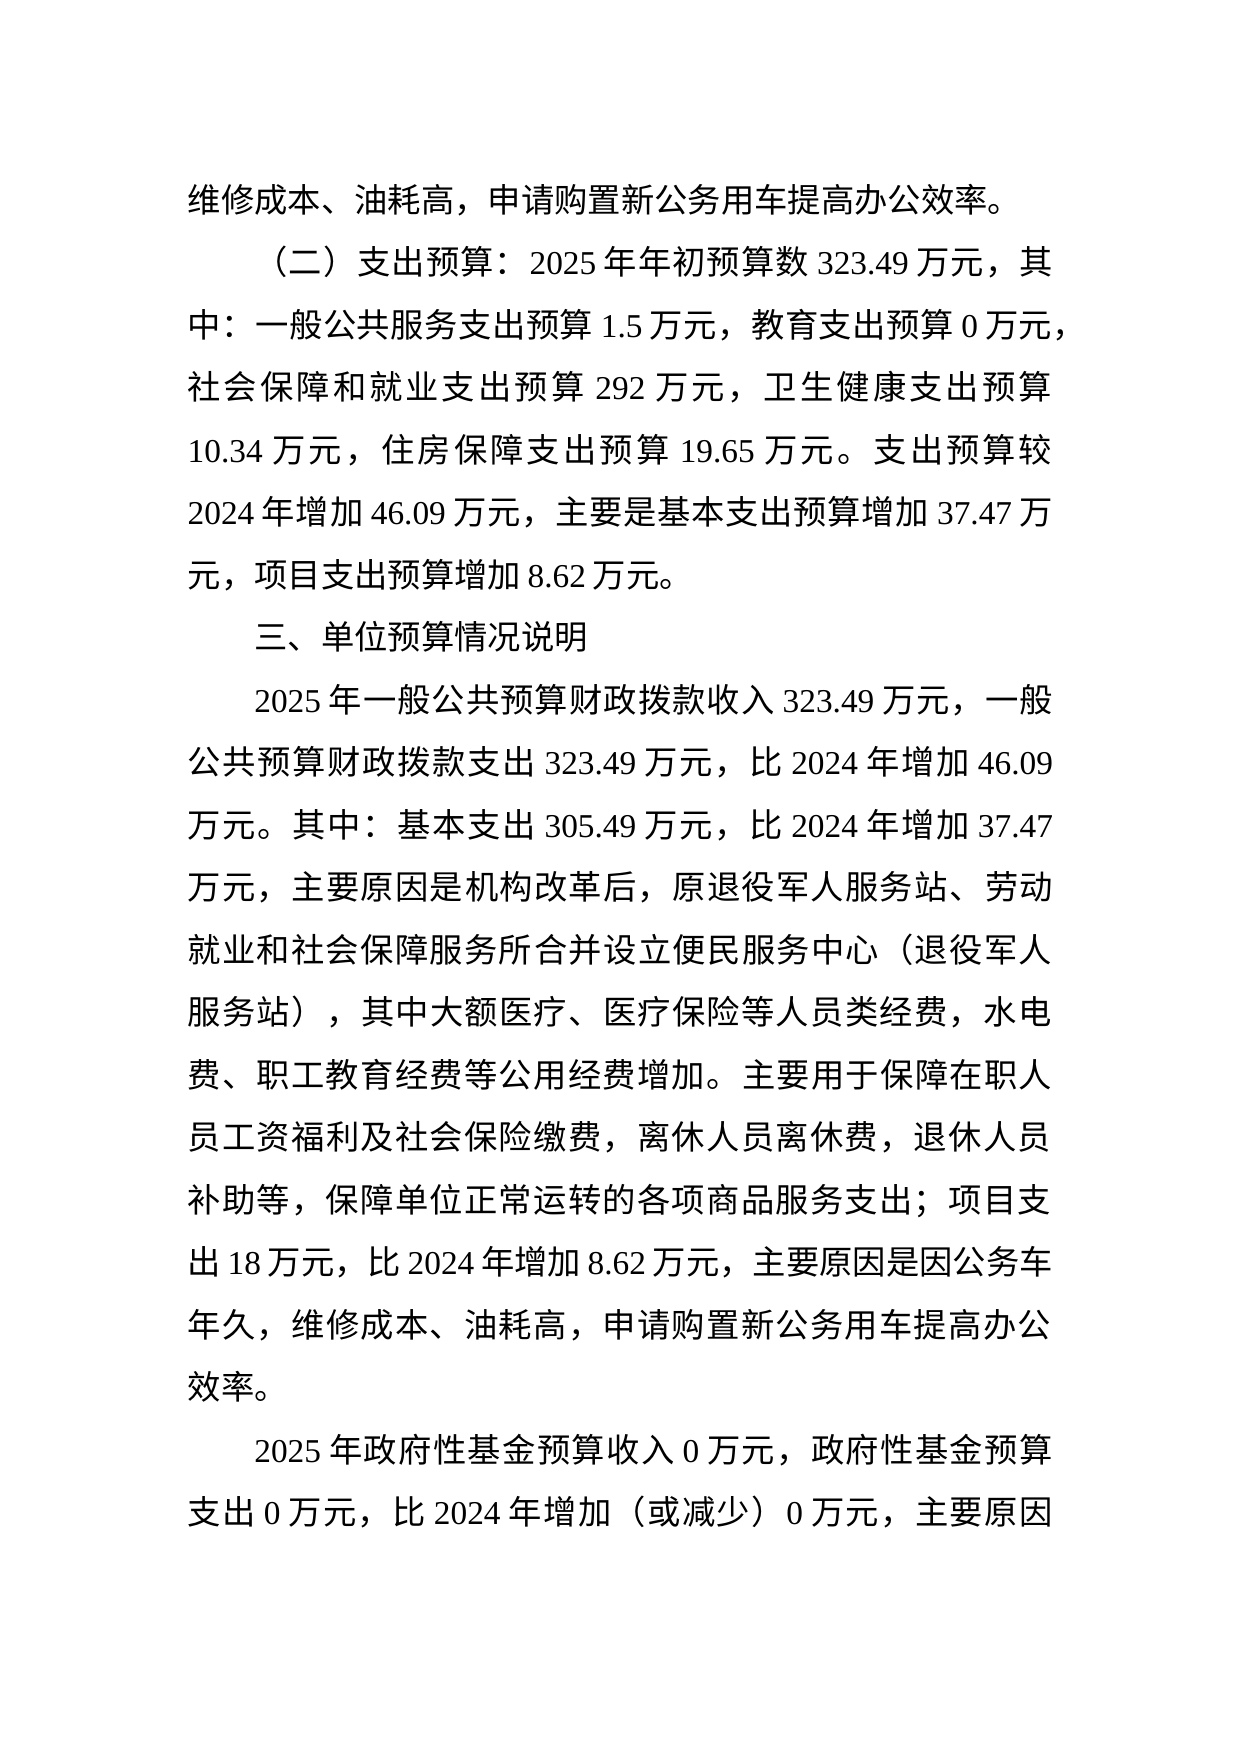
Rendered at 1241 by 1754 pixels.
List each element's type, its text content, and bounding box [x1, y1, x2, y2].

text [187, 1412, 1053, 1537]
text 三、单位预算情况说明 [187, 599, 1053, 662]
text （二）支出预算：2025年年初预算数323.49万元，其中：一般公共服务支出预算1.5万元，教育支出预算0万元，社会保障和就业支出预算292万元，卫生健康支出预算10.34万元，住房保障支出预算19.65万元。支出预算较2024年增加46.09万元，主要是基本支出预算增加37.47万元，项目支出预算增加8.62万元。 [187, 224, 1053, 599]
text 2025年一般公共预算财政拨款收入323.49万元，一般公共预算财政拨款支出323.49万元，比2024年增加46.09万元。其中：基本支出305.49万元，比2024年增加37.47万元，主要原因是机构改革后，原退役军人服务站、劳动就业和社会保障服务所合并设立便民服务中心（退役军人服务站），其中大额医疗、医疗保险等人员类经费，水电费、职工教育经费等公用经费增加。主要用于保障在职人员工资福利及社会保险缴费，离休人员离休费，退休人员补助等，保障单位正常运转的各项商品服务支出；项目支出18万元，比2024年增加8.62万元，主要原因是因公务车年久，维修成本、油耗高，申请购置新公务用车提高办公效率。 [187, 662, 1053, 1412]
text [187, 162, 1053, 224]
